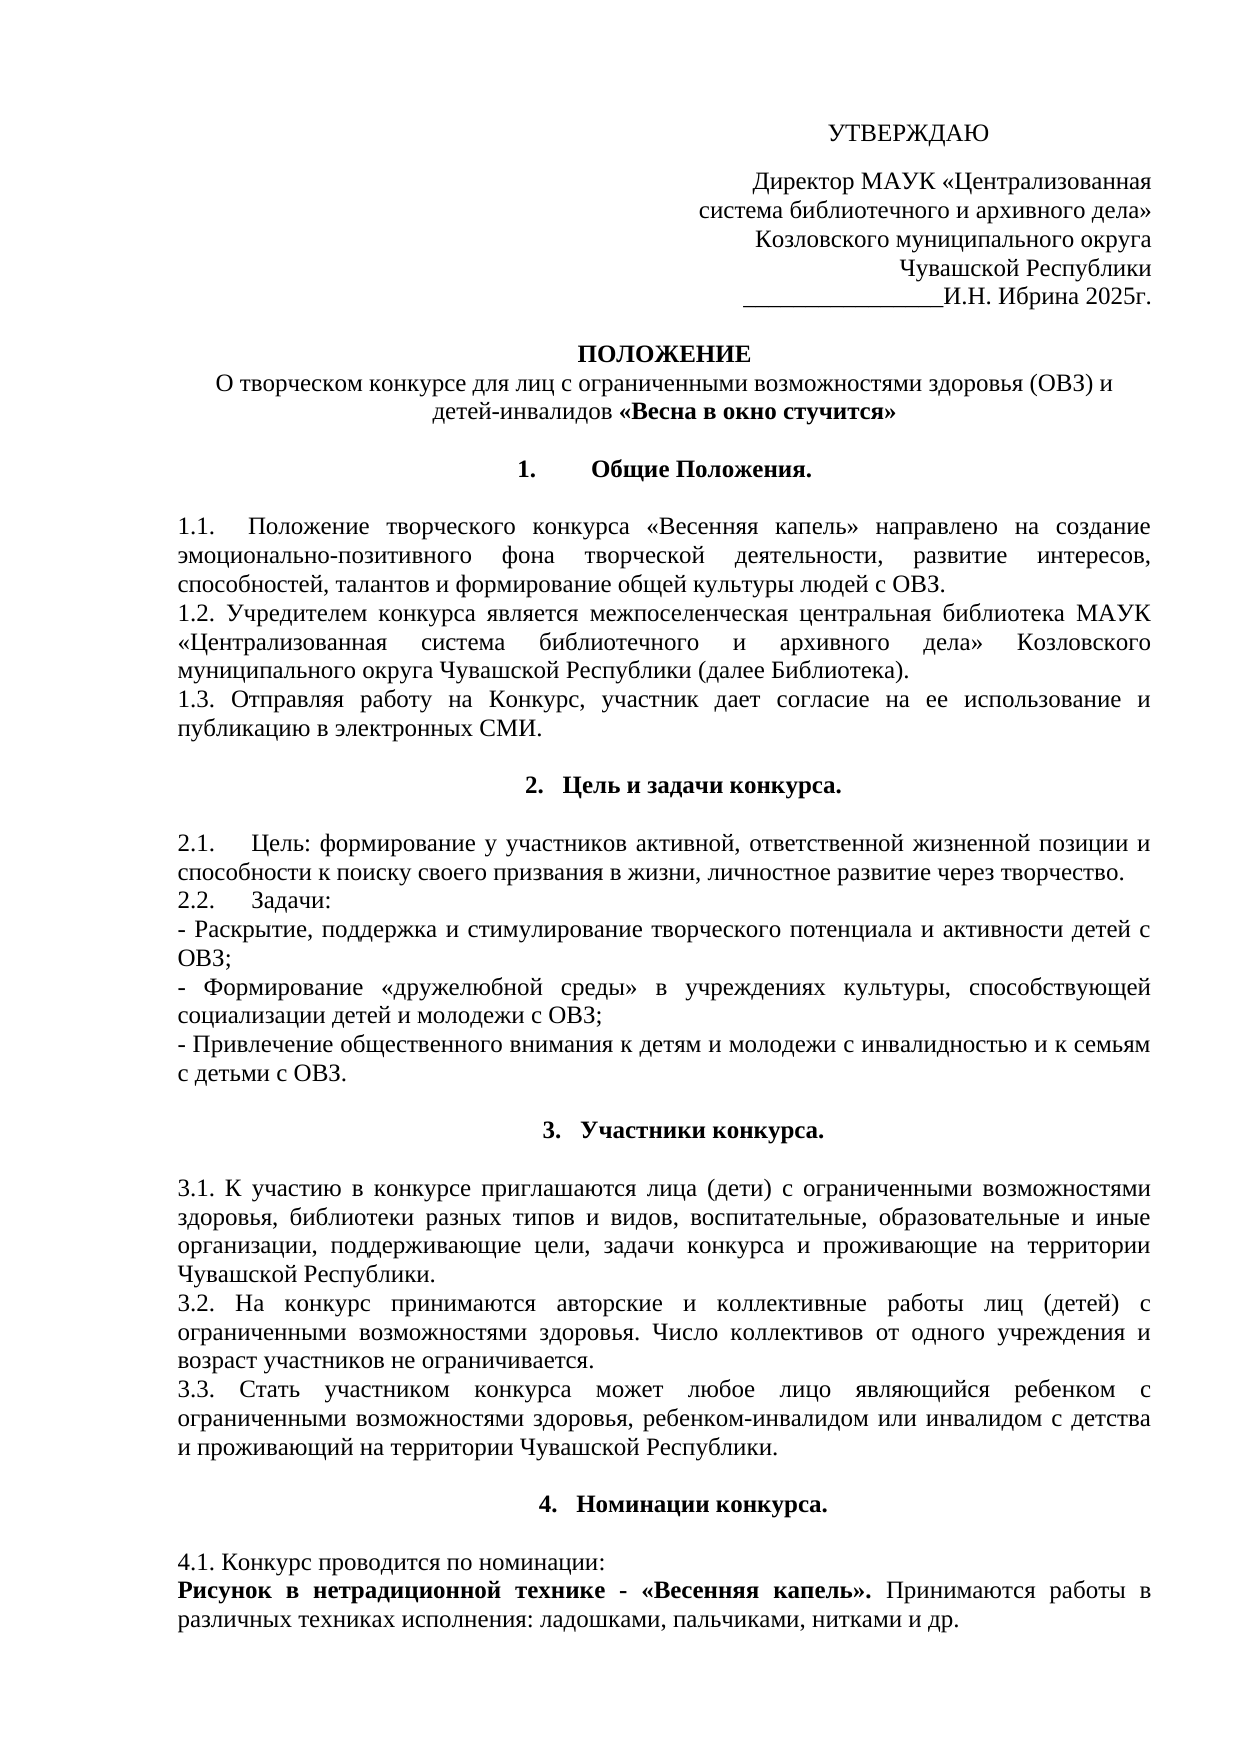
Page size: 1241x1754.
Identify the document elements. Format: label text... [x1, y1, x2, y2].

text 4.1. Конкурс проводится по номинации: [177, 1547, 1152, 1575]
text 2.1. Цель: формирование у участников активной, ответственной жизненной позиции и способности к поиску своего призвания в жизни, личностное развитие через творчество. [177, 828, 1152, 885]
text - Привлечение общественного внимания к детям и молодежи с инвалидностью и к семьям с детьми с ОВЗ. [177, 1029, 1152, 1087]
text - Формирование «дружелюбной среды» в учреждениях культуры, способствующей социализации детей и молодежи с ОВЗ; [177, 972, 1152, 1029]
text Чувашской Республики [177, 253, 1152, 281]
text ПОЛОЖЕНИЕ [177, 339, 1152, 368]
text 1.2. Учредителем конкурса является межпоселенческая центральная библиотека МАУК «Централизованная система библиотечного и архивного дела» Козловского муниципального округа Чувашской Республики (далее Библиотека). [177, 598, 1152, 684]
list Номинации конкурса. [215, 1489, 1152, 1518]
text Рисунок в нетрадиционной технике - «Весенняя капель». Принимаются работы в различных техниках исполнения: ладошками, пальчиками, нитками и др. [177, 1575, 1152, 1633]
text Директор МАУК «Централизованная система библиотечного и архивного дела» [177, 166, 1152, 224]
text 3.2. На конкурс принимаются авторские и коллективные работы лиц (детей) с ограниченными возможностями здоровья. Число коллективов от одного учреждения и возраст участников не ограничивается. [177, 1288, 1152, 1374]
text О творческом конкурсе для лиц с ограниченными возможностями здоровья (ОВЗ) и [177, 368, 1152, 396]
list Цель и задачи конкурса. [215, 770, 1152, 799]
text 1.3. Отправляя работу на Конкурс, участник дает согласие на ее использование и публикацию в электронных СМИ. [177, 684, 1152, 742]
text 3.3. Стать участником конкурса может любое лицо являющийся ребенком с ограниченными возможностями здоровья, ребенком-инвалидом или инвалидом с детства и проживающий на территории Чувашской Республики. [177, 1374, 1152, 1460]
list Участники конкурса. [215, 1115, 1152, 1144]
text 1.1. Положение творческого конкурса «Весенняя капель» направлено на создание эмоционально-позитивного фона творческой деятельности, развитие интересов, способностей, талантов и формирование общей культуры людей с ОВЗ. [177, 511, 1152, 598]
text ________________И.Н. Ибрина 2025г. [177, 281, 1152, 310]
text детей-инвалидов «Весна в окно стучится» [177, 396, 1152, 425]
text 3.1. К участию в конкурсе приглашаются лица (дети) с ограниченными возможностями здоровья, библиотеки разных типов и видов, воспитательные, образовательные и иные организации, поддерживающие цели, задачи конкурса и проживающие на территории Чувашской Республики. [177, 1173, 1152, 1288]
list Общие Положения. [177, 454, 1152, 483]
text УТВЕРЖДАЮ [177, 118, 1152, 147]
text Козловского муниципального округа [177, 224, 1152, 253]
text 2.2. Задачи: [177, 885, 1152, 914]
text - Раскрытие, поддержка и стимулирование творческого потенциала и активности детей с ОВЗ; [177, 914, 1152, 972]
